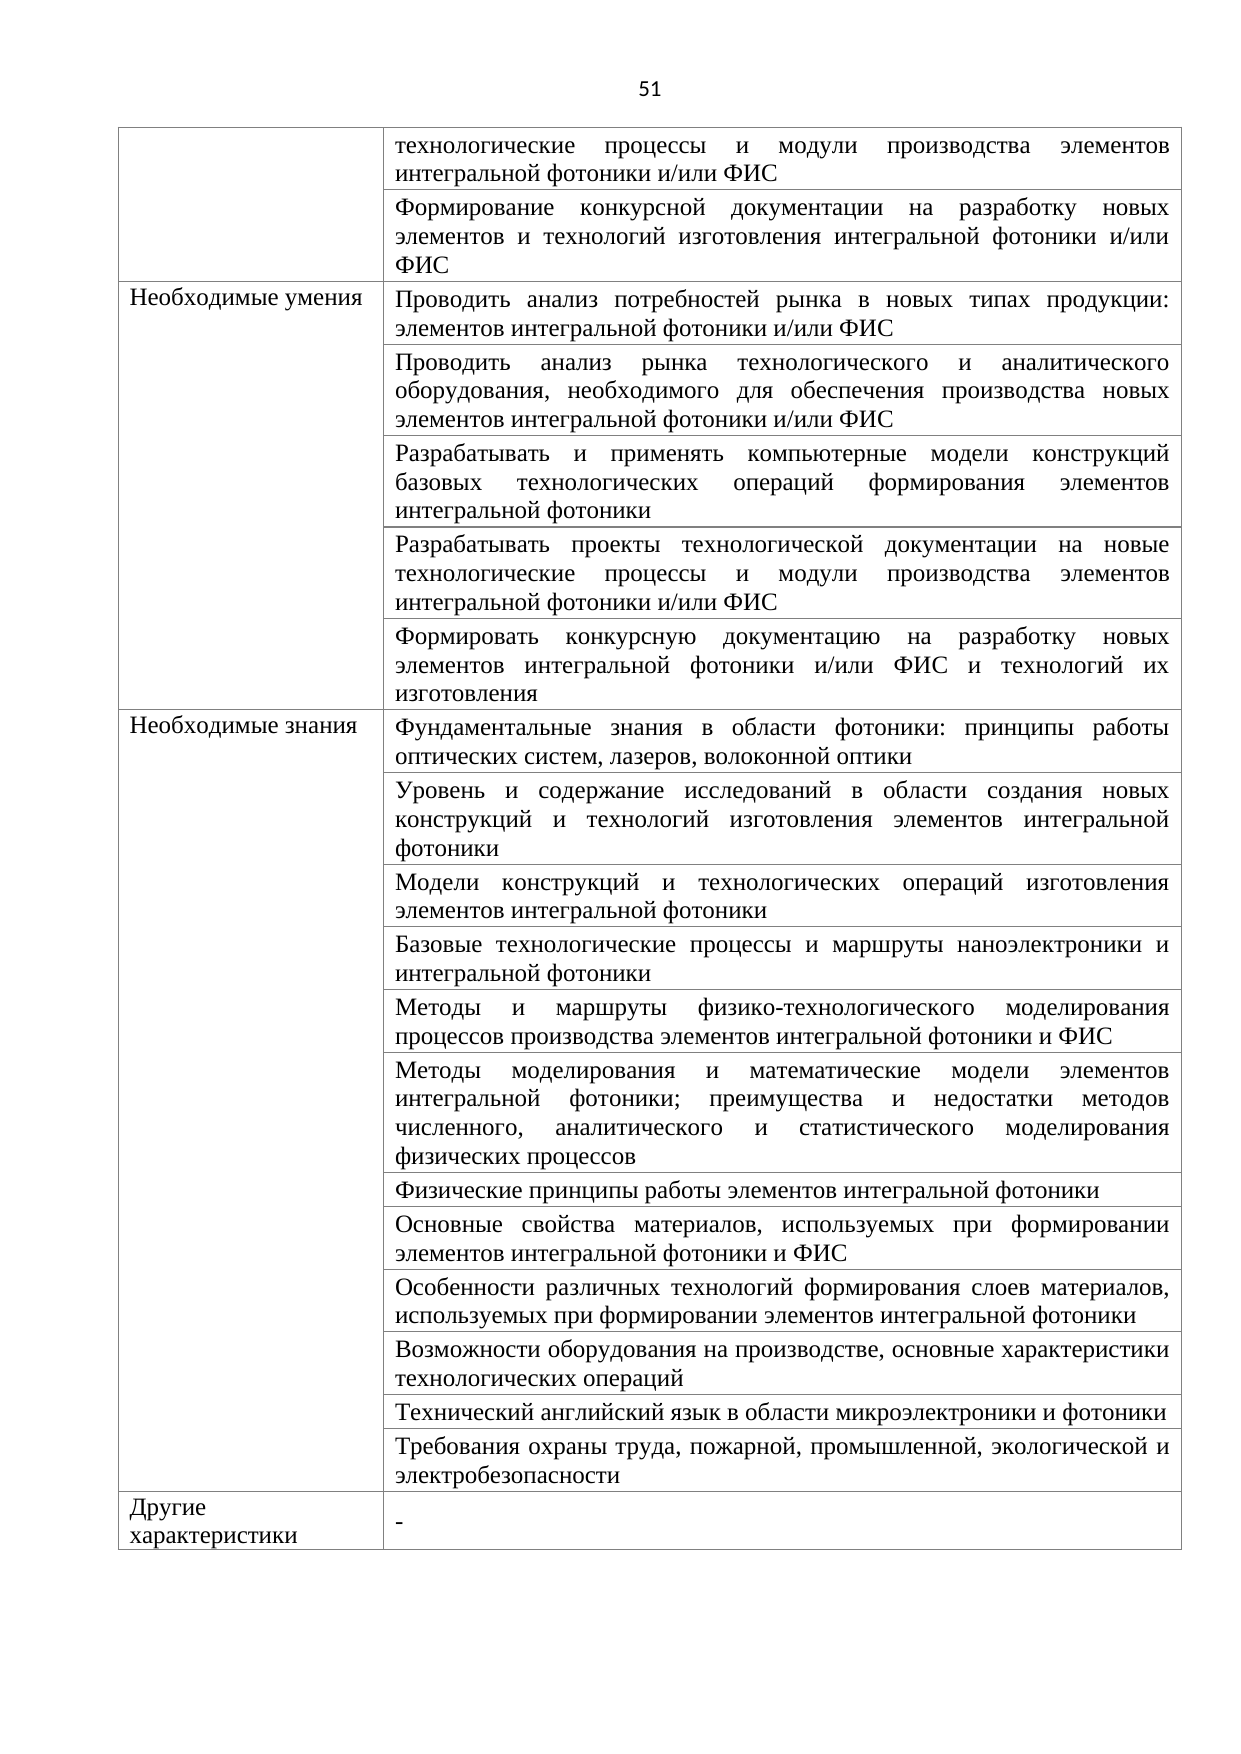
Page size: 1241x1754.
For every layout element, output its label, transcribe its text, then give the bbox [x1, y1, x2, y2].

table_cell Формирование конкурсной документации на разработку новых элементов и технологий изготовления интегральной фотоники и/или ФИС [384, 190, 1181, 281]
table_cell Методы моделирования и математические модели элементов интегральной фотоники; преимущества и недостатки методов численного, аналитического и статистического моделирования физических процессов [384, 1053, 1181, 1172]
table_cell Методы и маршруты физико-технологического моделирования процессов производства элементов интегральной фотоники и ФИС [384, 990, 1181, 1052]
table_cell Другие характеристики [119, 1492, 383, 1549]
table_cell Требования охраны труда, пожарной, промышленной, экологической и электробезопасности [384, 1429, 1181, 1491]
table_cell Уровень и содержание исследований в области создания новых конструкций и технологий изготовления элементов интегральной фотоники [384, 773, 1181, 863]
table_cell Необходимые знания [119, 710, 383, 1491]
table_cell Особенности различных технологий формирования слоев материалов, используемых при формировании элементов интегральной фотоники [384, 1270, 1181, 1331]
table_cell Необходимые умения [119, 282, 383, 709]
table_cell Проводить анализ рынка технологического и аналитического оборудования, необходимого для обеспечения производства новых элементов интегральной фотоники и/или ФИС [384, 345, 1181, 435]
table_cell Формировать конкурсную документацию на разработку новых элементов интегральной фотоники и/или ФИС и технологий их изготовления [384, 619, 1181, 709]
table_cell - [384, 1492, 1181, 1549]
table_cell Базовые технологические процессы и маршруты наноэлектроники и интегральной фотоники [384, 927, 1181, 989]
table_cell Фундаментальные знания в области фотоники: принципы работы оптических систем, лазеров, волоконной оптики [384, 710, 1181, 772]
table_cell Технический английский язык в области микроэлектроники и фотоники [384, 1395, 1181, 1428]
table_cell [384, 128, 1181, 189]
table_cell Проводить анализ потребностей рынка в новых типах продукции: элементов интегральной фотоники и/или ФИС [384, 282, 1181, 343]
table_cell Разрабатывать и применять компьютерные модели конструкций базовых технологических операций формирования элементов интегральной фотоники [384, 436, 1181, 526]
table_cell Основные свойства материалов, используемых при формировании элементов интегральной фотоники и ФИС [384, 1207, 1181, 1268]
table_cell Физические принципы работы элементов интегральной фотоники [384, 1173, 1181, 1206]
table_cell Модели конструкций и технологических операций изготовления элементов интегральной фотоники [384, 865, 1181, 926]
table_cell Возможности оборудования на производстве, основные характеристики технологических операций [384, 1332, 1181, 1394]
table_cell Разрабатывать проекты технологической документации на новые технологические процессы и модули производства элементов интегральной фотоники и/или ФИС [384, 528, 1181, 618]
